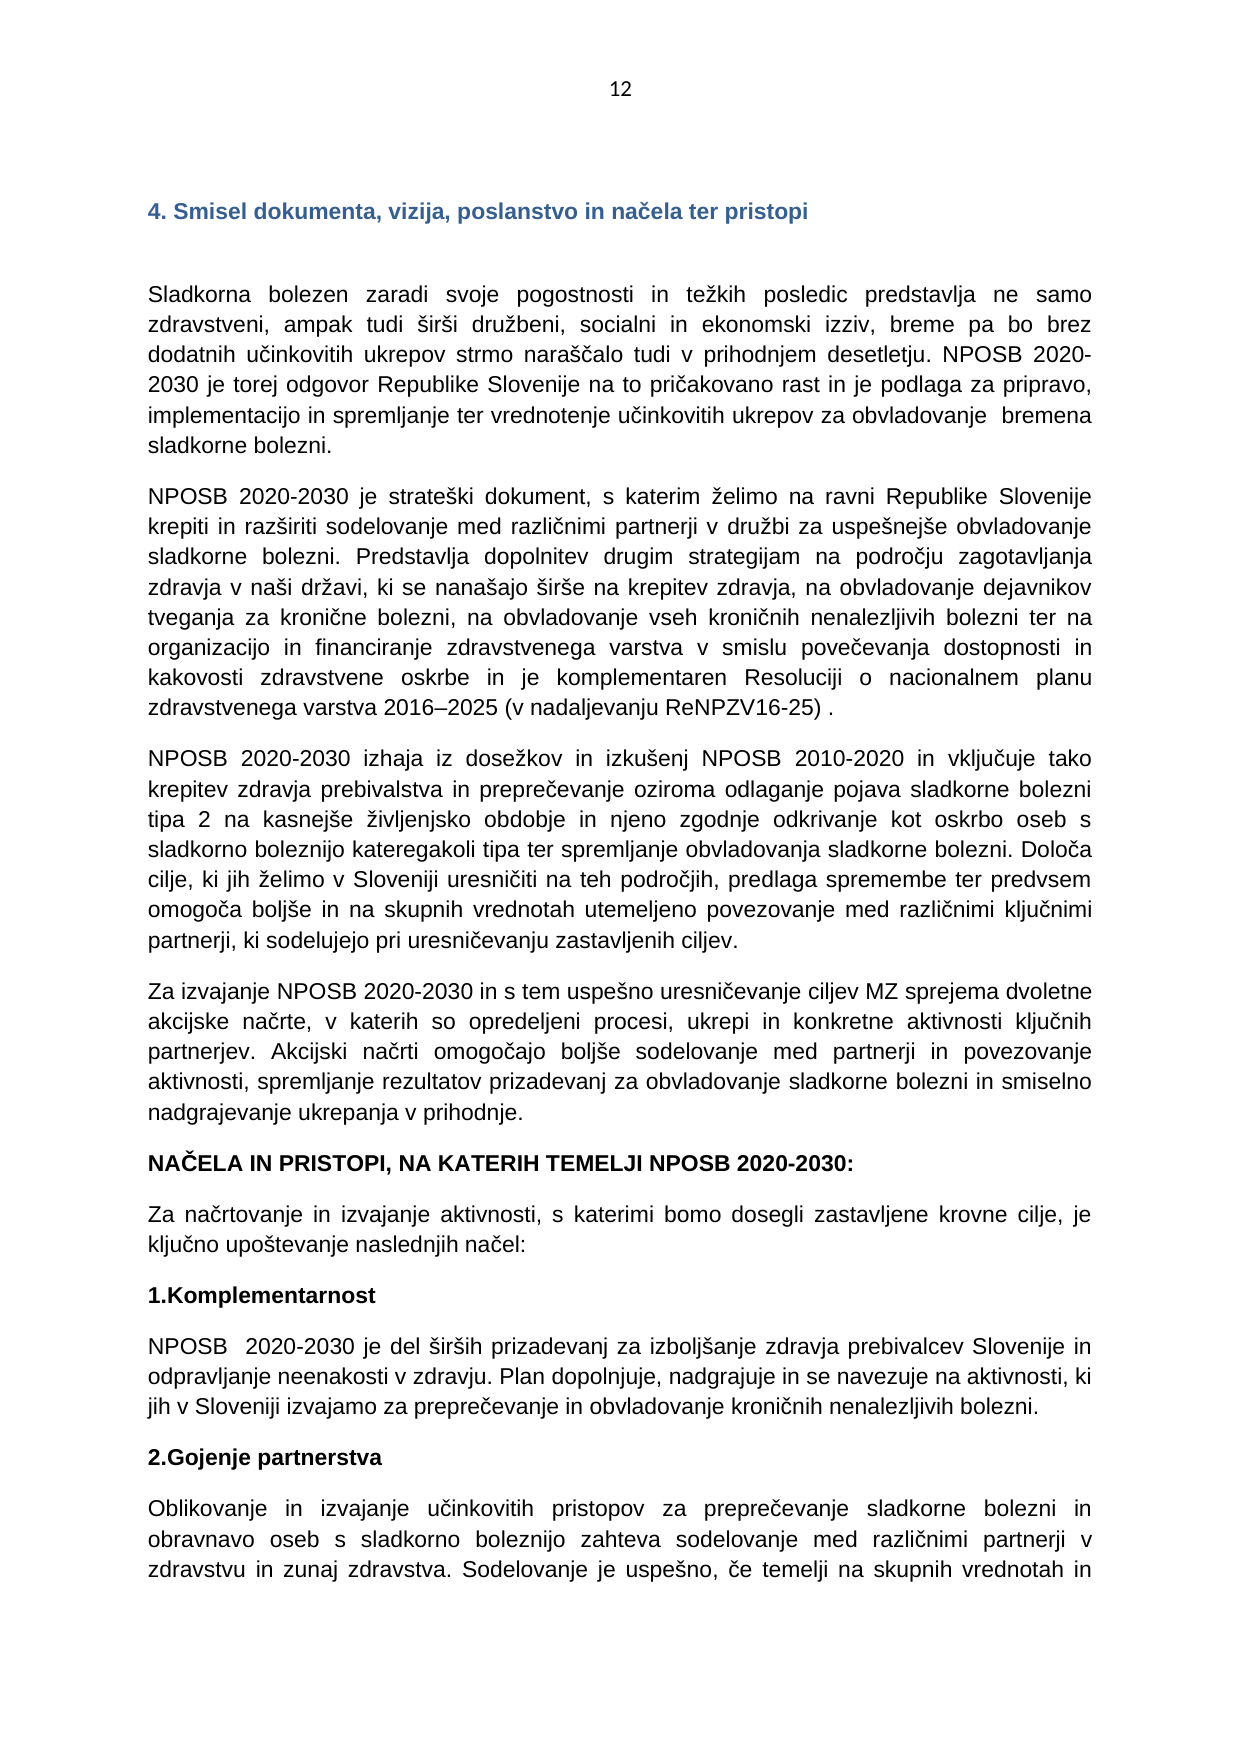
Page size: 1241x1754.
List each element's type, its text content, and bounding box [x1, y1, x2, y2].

text Sladkorna bolezen zaradi svoje pogostnosti in težkih posledic predstavlja ne samo zdravstveni, ampak tudi širši družbeni, socialni in ekonomski izziv, breme pa bo brez dodatnih učinkovitih ukrepov strmo naraščalo tudi v prihodnjem desetletju. NPOSB 2020-2030 je torej odgovor Republike Slovenije na to pričakovano rast in je podlaga za pripravo, implementacijo in spremljanje ter vrednotenje učinkovitih ukrepov za obvladovanje bremena sladkorne bolezni. [148, 281, 1093, 458]
text NPOSB 2020-2030 izhaja iz dosežkov in izkušenj NPOSB 2010-2020 in vključuje tako krepitev zdravja prebivalstva in preprečevanje oziroma odlaganje pojava sladkorne bolezni tipa 2 na kasnejše življenjsko obdobje in njeno zgodnje odkrivanje kot oskrbo oseb s sladkorno boleznijo kateregakoli tipa ter spremljanje obvladovanja sladkorne bolezni. Določa cilje, ki jih želimo v Sloveniji uresničiti na teh področjih, predlaga spremembe ter predvsem omogoča boljše in na skupnih vrednotah utemeljeno povezovanje med različnimi ključnimi partnerji, ki sodelujejo pri uresničevanju zastavljenih ciljev. [148, 745, 1093, 953]
subtitle 4. Smisel dokumenta, vizija, poslanstvo in načela ter pristopi [148, 198, 1093, 224]
text NPOSB 2020-2030 je del širših prizadevanj za izboljšanje zdravja prebivalcev Slovenije in odpravljanje neenakosti v zdravju. Plan dopolnjuje, nadgrajuje in se navezuje na aktivnosti, ki jih v Sloveniji izvajamo za preprečevanje in obvladovanje kroničnih nenalezljivih bolezni. [148, 1333, 1093, 1420]
text Za izvajanje NPOSB 2020-2030 in s tem uspešno uresničevanje ciljev MZ sprejema dvoletne akcijske načrte, v katerih so opredeljeni procesi, ukrepi in konkretne aktivnosti ključnih partnerjev. Akcijski načrti omogočajo boljše sodelovanje med partnerji in povezovanje aktivnosti, spremljanje rezultatov prizadevanj za obvladovanje sladkorne bolezni in smiselno nadgrajevanje ukrepanja v prihodnje. [148, 978, 1093, 1125]
text 2.Gojenje partnerstva [148, 1444, 1093, 1471]
text NPOSB 2020-2030 je strateški dokument, s katerim želimo na ravni Republike Slovenije krepiti in razširiti sodelovanje med različnimi partnerji v družbi za uspešnejše obvladovanje sladkorne bolezni. Predstavlja dopolnitev drugim strategijam na področju zagotavljanja zdravja v naši državi, ki se nanašajo širše na krepitev zdravja, na obvladovanje dejavnikov tveganja za kronične bolezni, na obvladovanje vseh kroničnih nenalezljivih bolezni ter na organizacijo in financiranje zdravstvenega varstva v smislu povečevanja dostopnosti in kakovosti zdravstvene oskrbe in je komplementaren Resoluciji o nacionalnem planu zdravstvenega varstva 2016–2025 (v nadaljevanju ReNPZV16-25) . [148, 483, 1093, 721]
text Za načrtovanje in izvajanje aktivnosti, s katerimi bomo dosegli zastavljene krovne cilje, je ključno upoštevanje naslednjih načel: [148, 1201, 1093, 1257]
text 1.Komplementarnost [148, 1282, 1093, 1308]
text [148, 1495, 1093, 1582]
text NAČELA IN PRISTOPI, NA KATERIH TEMELJI NPOSB 2020-2030: [148, 1149, 1093, 1176]
